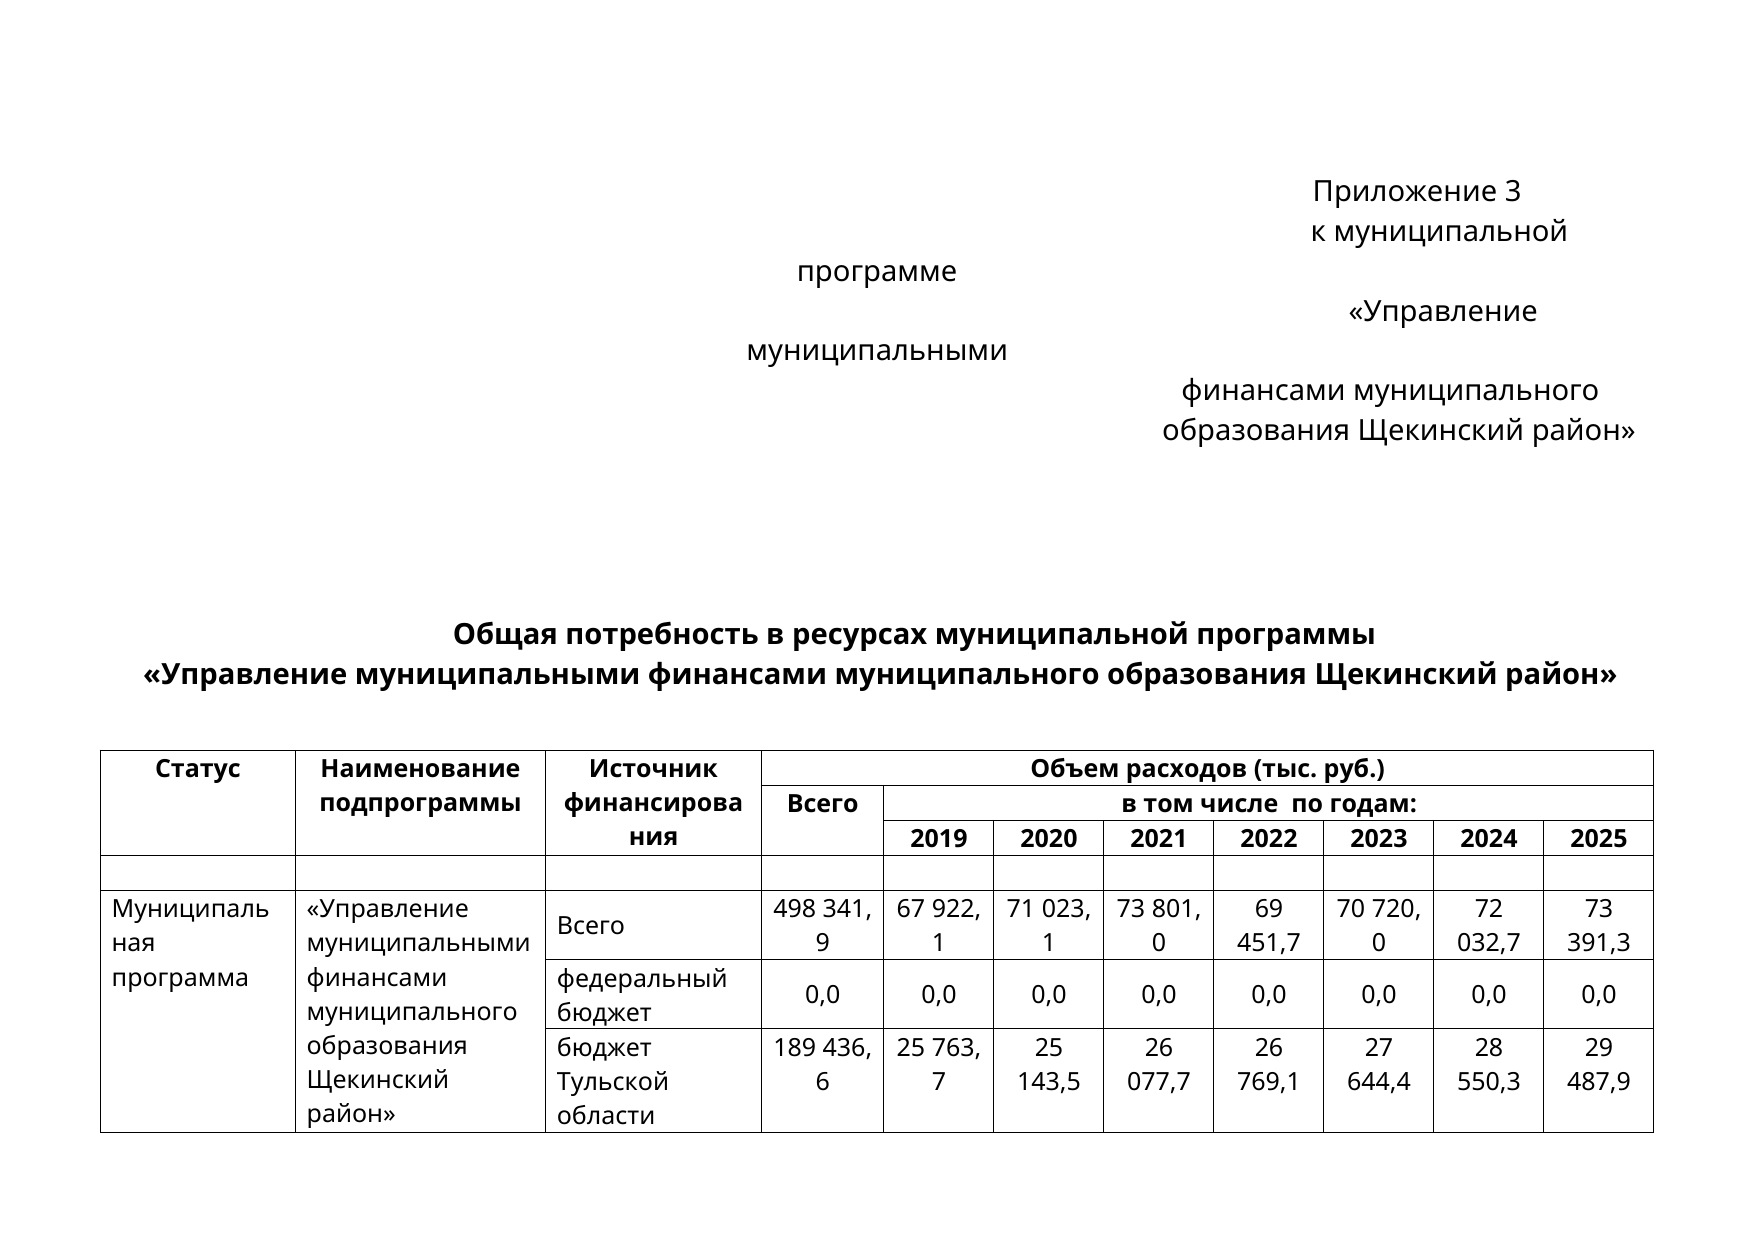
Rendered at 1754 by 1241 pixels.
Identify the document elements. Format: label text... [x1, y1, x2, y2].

table_header Статус [101, 751, 295, 855]
table_cell [884, 856, 993, 890]
table_cell [994, 856, 1103, 890]
table_cell 0,0 [994, 960, 1103, 1028]
table_cell [1434, 856, 1543, 890]
table_cell «Управление муниципальными финансами муниципального образования Щекинский район» [296, 891, 545, 1132]
table_cell Всего [546, 891, 761, 959]
table_cell Муниципальная программа [101, 891, 295, 1132]
table_cell 498 341,9 [762, 891, 883, 959]
table_cell 29 487,9 [1544, 1029, 1653, 1132]
text Приложение 3 [118, 171, 1636, 210]
table_cell 67 922,1 [884, 891, 993, 959]
table_cell 0,0 [884, 960, 993, 1028]
table_cell 71 023,1 [994, 891, 1103, 959]
table_cell в том числе по годам: [884, 786, 1653, 820]
table_cell 2022 [1214, 821, 1323, 855]
table_cell [762, 856, 883, 890]
table_cell 0,0 [1324, 960, 1433, 1028]
table_cell 25 763,7 [884, 1029, 993, 1132]
table_cell 2025 [1544, 821, 1653, 855]
table_cell 26 077,7 [1104, 1029, 1213, 1132]
table_cell 72 032,7 [1434, 891, 1543, 959]
table_cell 69 451,7 [1214, 891, 1323, 959]
table_cell [296, 856, 545, 890]
table_cell 0,0 [1214, 960, 1323, 1028]
table_cell [1544, 856, 1653, 890]
table_cell 28 550,3 [1434, 1029, 1543, 1132]
table_cell 27 644,4 [1324, 1029, 1433, 1132]
table_header Объем расходов (тыс. руб.) [762, 751, 1653, 785]
table_cell 0,0 [1434, 960, 1543, 1028]
text Общая потребность в ресурсах муниципальной программы [118, 613, 1636, 653]
table_cell федеральный бюджет [546, 960, 761, 1028]
table_cell 2020 [994, 821, 1103, 855]
table_cell [1324, 856, 1433, 890]
text «Управление муниципальными [118, 290, 1636, 369]
table_cell 25 143,5 [994, 1029, 1103, 1132]
text к муниципальной программе [118, 210, 1636, 290]
table_cell [1104, 856, 1213, 890]
table_cell 189 436,6 [762, 1029, 883, 1132]
table_cell [546, 856, 761, 890]
table_cell 0,0 [1544, 960, 1653, 1028]
table_cell [1214, 856, 1323, 890]
table_cell 73 801,0 [1104, 891, 1213, 959]
table_cell 70 720,0 [1324, 891, 1433, 959]
table_cell Всего [762, 786, 883, 855]
table_cell 73 391,3 [1544, 891, 1653, 959]
table_cell 26 769,1 [1214, 1029, 1323, 1132]
table_cell 2021 [1104, 821, 1213, 855]
table_cell 2024 [1434, 821, 1543, 855]
table_header Источник финансирования [546, 751, 761, 855]
table_cell бюджет Тульской области [546, 1029, 761, 1132]
table_header Наименование подпрограммы [296, 751, 545, 855]
text финансами муниципального [118, 369, 1636, 409]
table_cell 2019 [884, 821, 993, 855]
text образования Щекинский район» [118, 409, 1636, 448]
table_cell [101, 856, 295, 890]
table_cell 0,0 [1104, 960, 1213, 1028]
text «Управление муниципальными финансами муниципального образования Щекинский район» [118, 653, 1636, 693]
table_cell 2023 [1324, 821, 1433, 855]
table_cell 0,0 [762, 960, 883, 1028]
